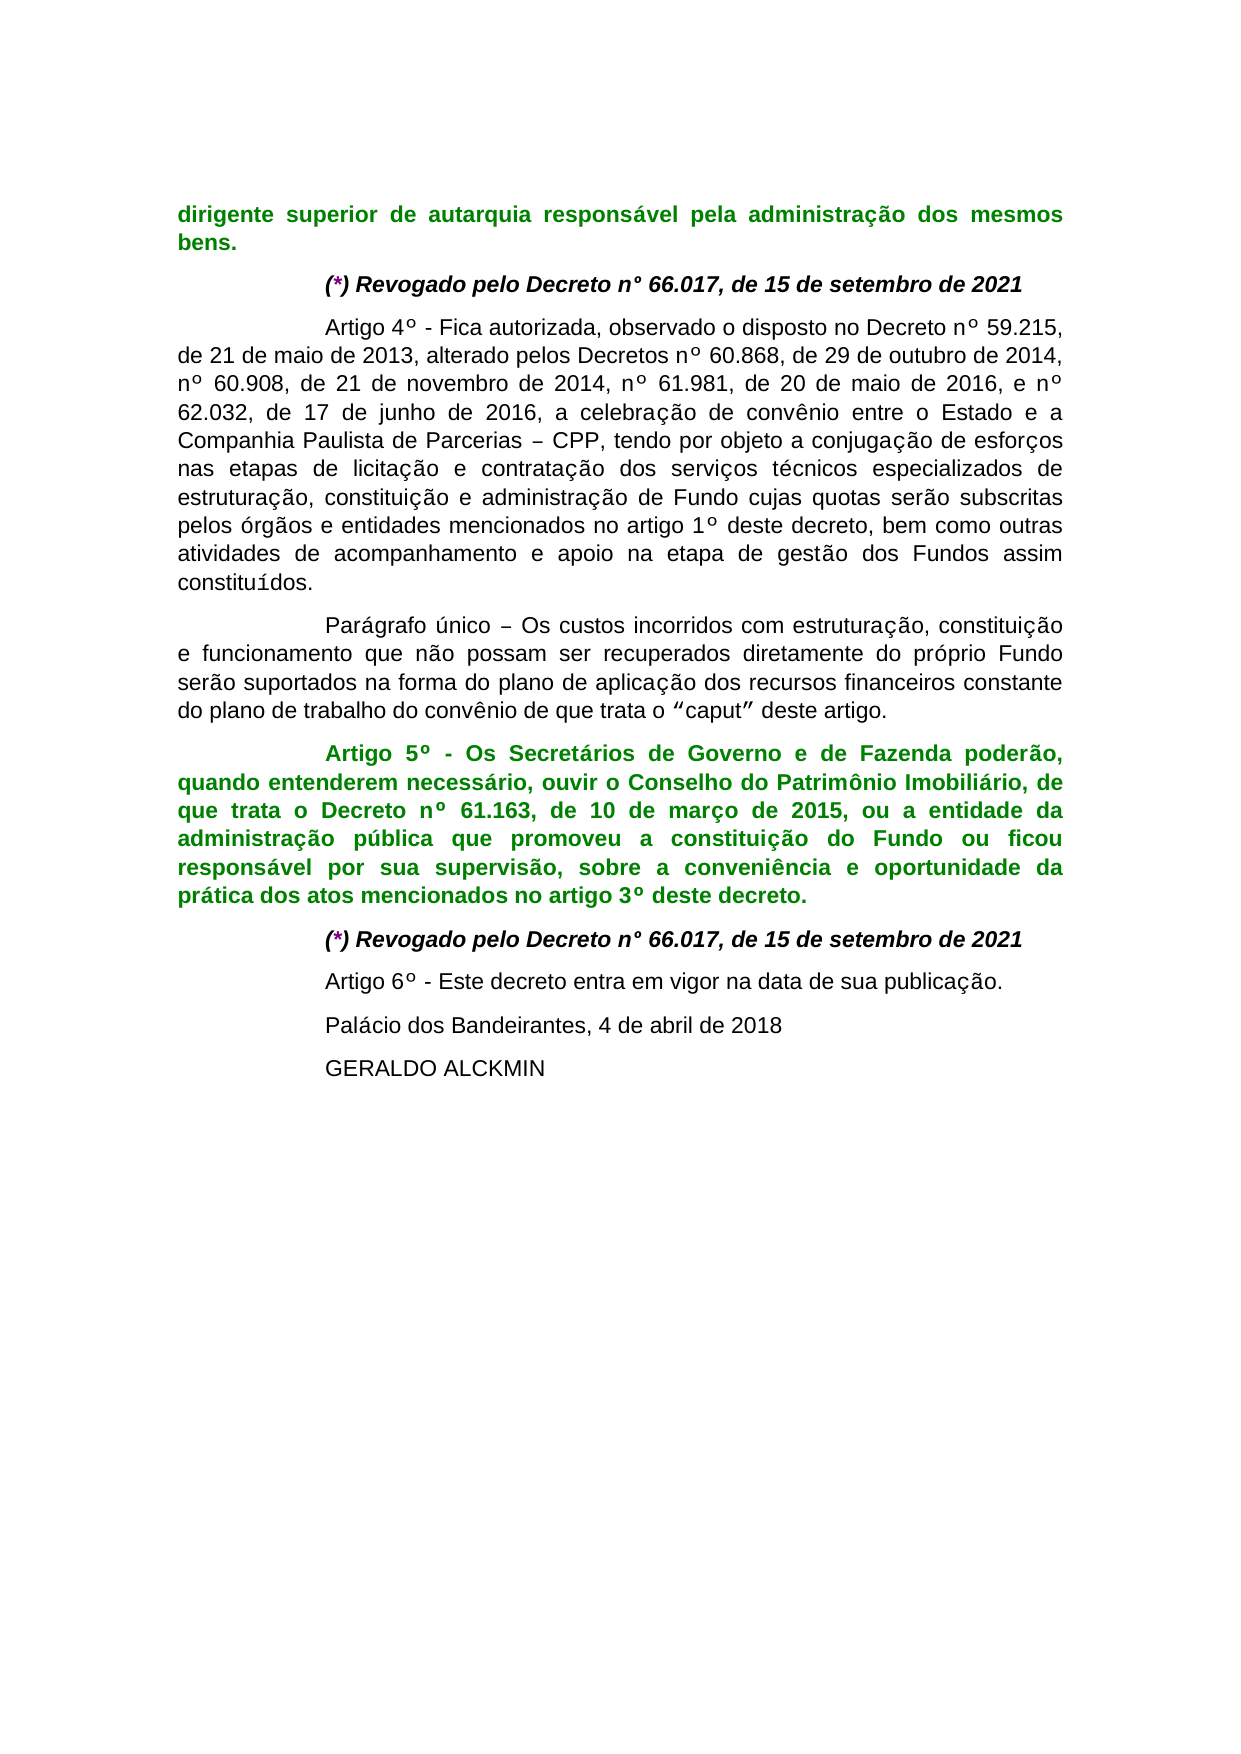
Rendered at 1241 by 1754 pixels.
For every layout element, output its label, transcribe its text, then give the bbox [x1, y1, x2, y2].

text GERALDO ALCKMIN [177, 1055, 1063, 1081]
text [177, 201, 1063, 256]
text Artigo 5º - Os Secretários de Governo e de Fazenda poderão, quando entenderem necessário, ouvir o Conselho do Patrimônio Imobiliário, de que trata o Decreto nº 61.163, de 10 de março de 2015, ou a entidade da administração pública que promoveu a constituição do Fundo ou ficou responsável por sua supervisão, sobre a conveniência e oportunidade da prática dos atos mencionados no artigo 3º deste decreto. [177, 740, 1063, 910]
text Artigo 4º - Fica autorizada, observado o disposto no Decreto nº 59.215, de 21 de maio de 2013, alterado pelos Decretos nº 60.868, de 29 de outubro de 2014, nº 60.908, de 21 de novembro de 2014, nº 61.981, de 20 de maio de 2016, e nº 62.032, de 17 de junho de 2016, a celebração de convênio entre o Estado e a Companhia Paulista de Parcerias – CPP, tendo por objeto a conjugação de esforços nas etapas de licitação e contratação dos serviços técnicos especializados de estruturação, constituição e administração de Fundo cujas quotas serão subscritas pelos órgãos e entidades mencionados no artigo 1º deste decreto, bem como outras atividades de acompanhamento e apoio na etapa de gestão dos Fundos assim constituídos. [177, 313, 1063, 597]
text (*) Revogado pelo Decreto nº 66.017, de 15 de setembro de 2021 [177, 271, 1063, 298]
text Palácio dos Bandeirantes, 4 de abril de 2018 [177, 1012, 1063, 1040]
text Parágrafo único – Os custos incorridos com estruturação, constituição e funcionamento que não possam ser recuperados diretamente do próprio Fundo serão suportados na forma do plano de aplicação dos recursos financeiros constante do plano de trabalho do convênio de que trata o “caput” deste artigo. [177, 612, 1063, 725]
text Artigo 6º - Este decreto entra em vigor na data de sua publicação. [177, 968, 1063, 997]
text (*) Revogado pelo Decreto nº 66.017, de 15 de setembro de 2021 [177, 925, 1063, 953]
